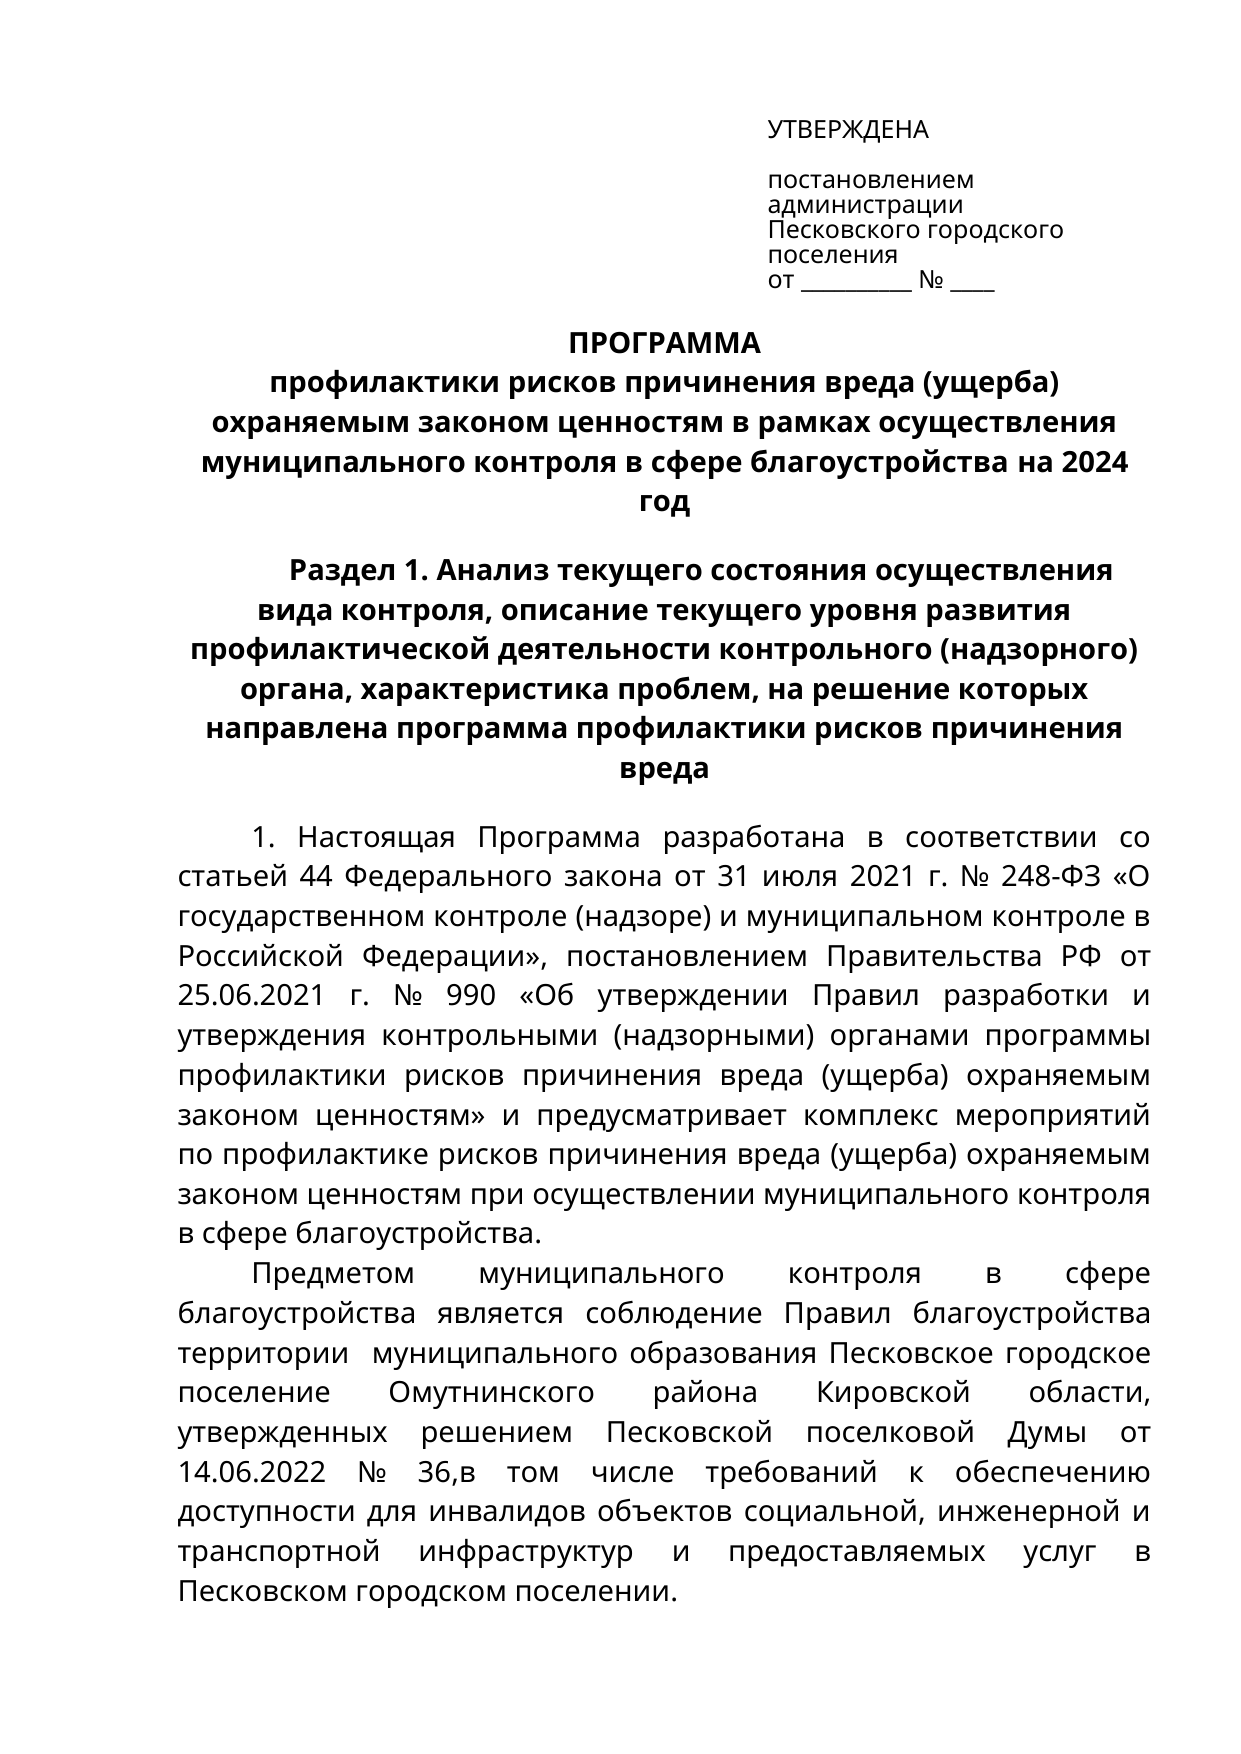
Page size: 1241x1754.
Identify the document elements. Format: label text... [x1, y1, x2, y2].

text от __________ № ____ [767, 268, 1152, 293]
text ПРОГРАММА [177, 322, 1152, 362]
text Раздел 1. Анализ текущего состояния осуществления вида контроля, описание текущего уровня развития профилактической деятельности контрольного (надзорного) органа, характеристика проблем, на решение которых направлена программа профилактики рисков причинения вреда [177, 549, 1152, 787]
text постановлением администрации [767, 168, 1152, 218]
text 1. Настоящая Программа разработана в соответствии со статьей 44 Федерального закона от 31 июля 2021 г. № 248-ФЗ «О государственном контроле (надзоре) и муниципальном контроле в Российской Федерации», постановлением Правительства РФ от 25.06.2021 г. № 990 «Об утверждении Правил разработки и утверждения контрольными (надзорными) органами программы профилактики рисков причинения вреда (ущерба) охраняемым законом ценностям» и предусматривает комплекс мероприятий по профилактике рисков причинения вреда (ущерба) охраняемым законом ценностям при осуществлении муниципального контроля в сфере благоустройства. [177, 816, 1152, 1252]
text УТВЕРЖДЕНА [693, 118, 1152, 143]
text Предметом муниципального контроля в сфере благоустройства является соблюдение Правил благоустройства территории муниципального образования Песковское городское поселение Омутнинского района Кировской области, утвержденных решением Песковской поселковой Думы от 14.06.2022 № 36,в том числе требований к обеспечению доступности для инвалидов объектов социальной, инженерной и транспортной инфраструктур и предоставляемых услуг в Песковском городском поселении. [177, 1252, 1152, 1610]
text Песковского городского поселения [767, 218, 1152, 268]
text профилактики рисков причинения вреда (ущерба) охраняемым законом ценностям в рамках осуществления [177, 362, 1152, 441]
text муниципального контроля в сфере благоустройства на 2024 год [177, 441, 1152, 520]
